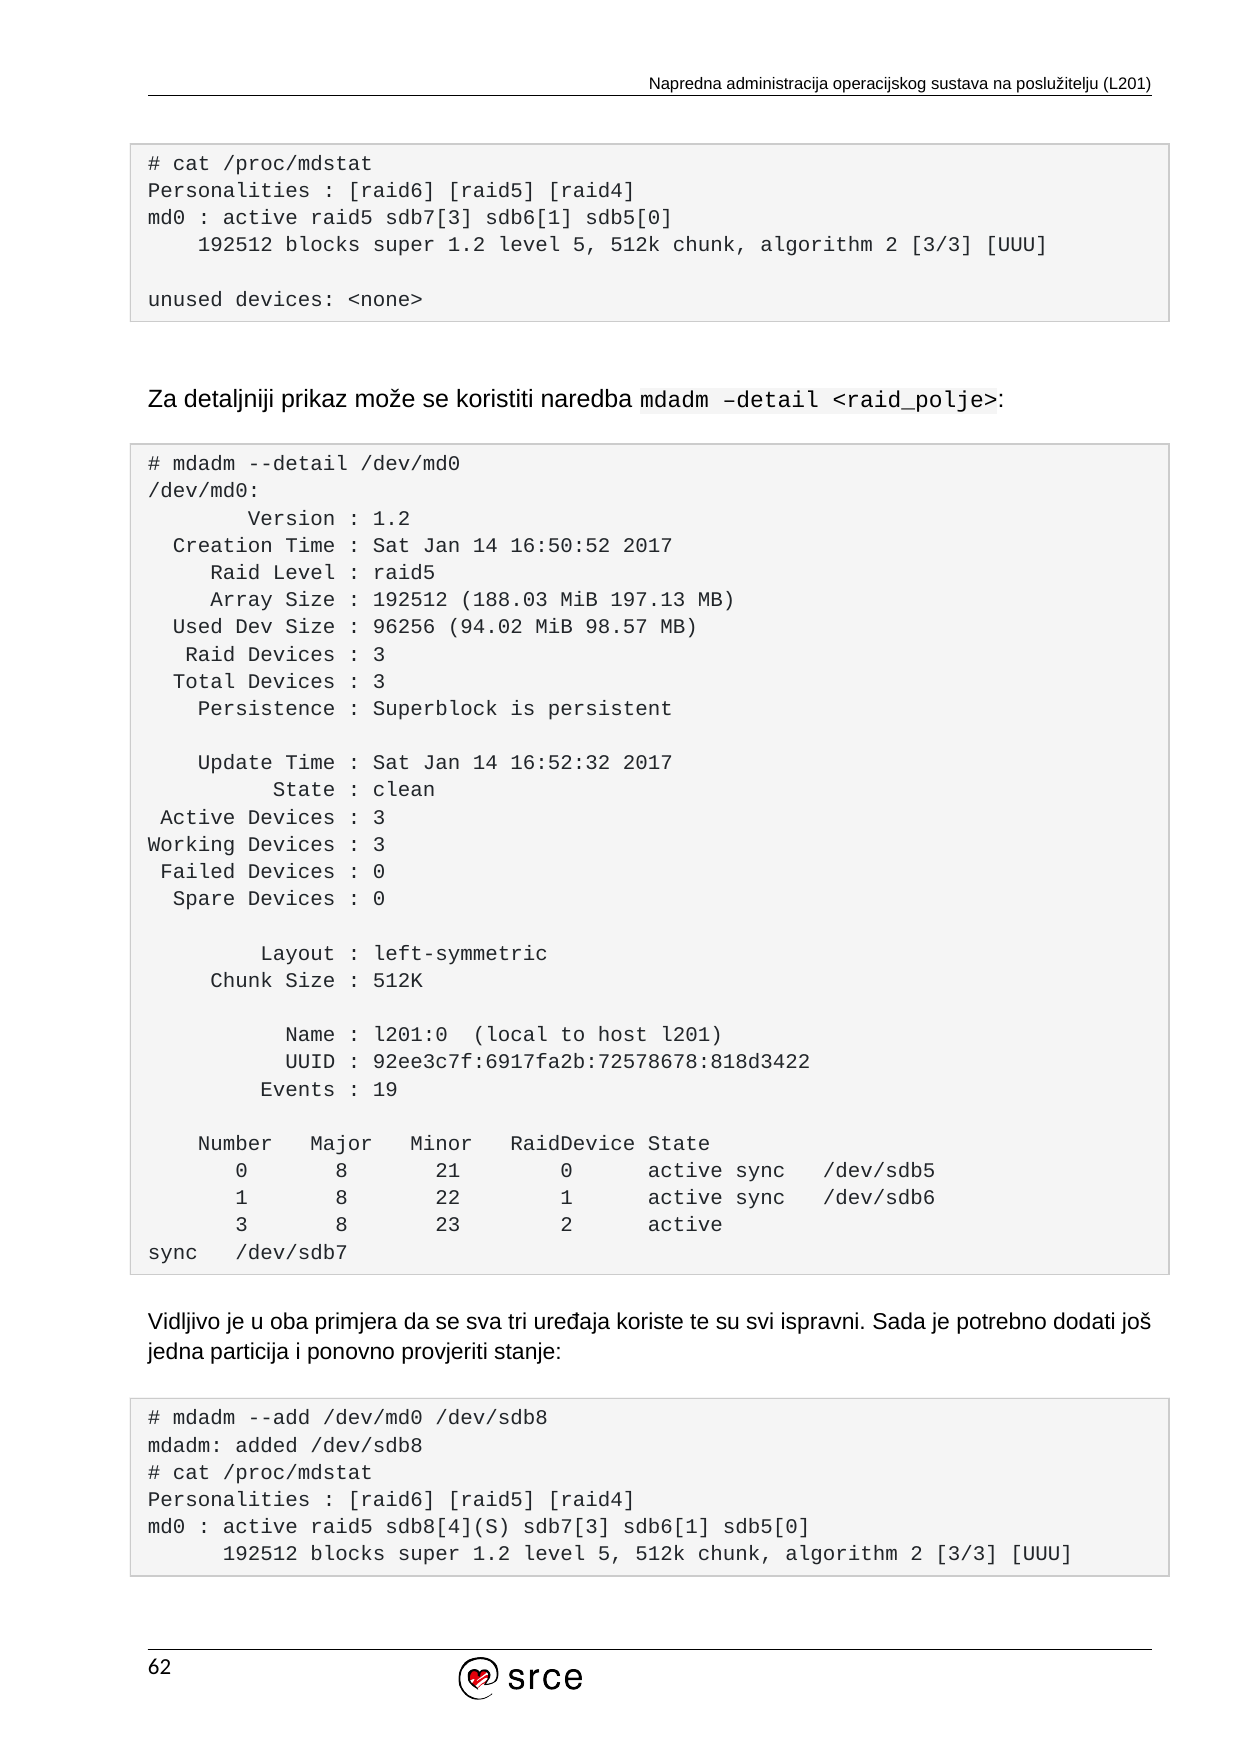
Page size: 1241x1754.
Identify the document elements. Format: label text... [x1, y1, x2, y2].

text mdadm: added /dev/sdb8 [131, 1425, 1168, 1452]
text Working Devices : 3 [131, 824, 1168, 851]
text Raid Devices : 3 [131, 634, 1168, 661]
text Version : 1.2 [131, 498, 1168, 525]
text Number Major Minor RaidDevice State [131, 1123, 1168, 1150]
text # cat /proc/mdstat [131, 1452, 1168, 1479]
text Used Dev Size : 96256 (94.02 MiB 98.57 MB) [131, 606, 1168, 634]
text Spare Devices : 0 [131, 878, 1168, 906]
text Update Time : Sat Jan 14 16:52:32 2017 [131, 742, 1168, 769]
text Total Devices : 3 [131, 661, 1168, 688]
text # mdadm --add /dev/md0 /dev/sdb8 [131, 1399, 1168, 1425]
text Creation Time : Sat Jan 14 16:50:52 2017 [131, 525, 1168, 552]
text 0 8 21 0 active sync /dev/sdb5 [131, 1150, 1168, 1177]
text /dev/md0: [131, 471, 1168, 498]
text sync /dev/sdb7 [131, 1232, 1168, 1274]
text Layout : left-symmetric [131, 933, 1168, 960]
text Persistence : Superblock is persistent [131, 688, 1168, 715]
text State : clean [131, 769, 1168, 797]
text 192512 blocks super 1.2 level 5, 512k chunk, algorithm 2 [3/3] [UUU] [131, 1533, 1168, 1575]
text Active Devices : 3 [131, 797, 1168, 824]
text Za detaljniji prikaz može se koristiti naredba mdadm –detail <raid_polje>: [148, 384, 1152, 414]
text md0 : active raid5 sdb8[4](S) sdb7[3] sdb6[1] sdb5[0] [131, 1506, 1168, 1533]
text Name : l201:0 (local to host l201) [131, 1014, 1168, 1041]
picture [458, 1657, 582, 1700]
text # mdadm --detail /dev/md0 [131, 445, 1168, 471]
text Array Size : 192512 (188.03 MiB 197.13 MB) [131, 579, 1168, 606]
text Vidljivo je u oba primjera da se sva tri uređaja koriste te su svi ispravni. Sada je potrebno dodati još jedna particija i ponovno provjeriti stanje: [148, 1308, 1152, 1364]
text Personalities : [raid6] [raid5] [raid4] [131, 1479, 1168, 1506]
text Chunk Size : 512K [131, 960, 1168, 987]
text # cat /proc/mdstat [131, 145, 1168, 170]
text 1 8 22 1 active sync /dev/sdb6 [131, 1177, 1168, 1204]
text unused devices: <none> [131, 279, 1168, 321]
text 192512 blocks super 1.2 level 5, 512k chunk, algorithm 2 [3/3] [UUU] [131, 224, 1168, 252]
text Failed Devices : 0 [131, 851, 1168, 878]
text Events : 19 [131, 1069, 1168, 1096]
text UUID : 92ee3c7f:6917fa2b:72578678:818d3422 [131, 1041, 1168, 1069]
text md0 : active raid5 sdb7[3] sdb6[1] sdb5[0] [131, 197, 1168, 224]
text Personalities : [raid6] [raid5] [raid4] [131, 170, 1168, 197]
text Raid Level : raid5 [131, 552, 1168, 579]
text 3 8 23 2 active [131, 1204, 1168, 1232]
